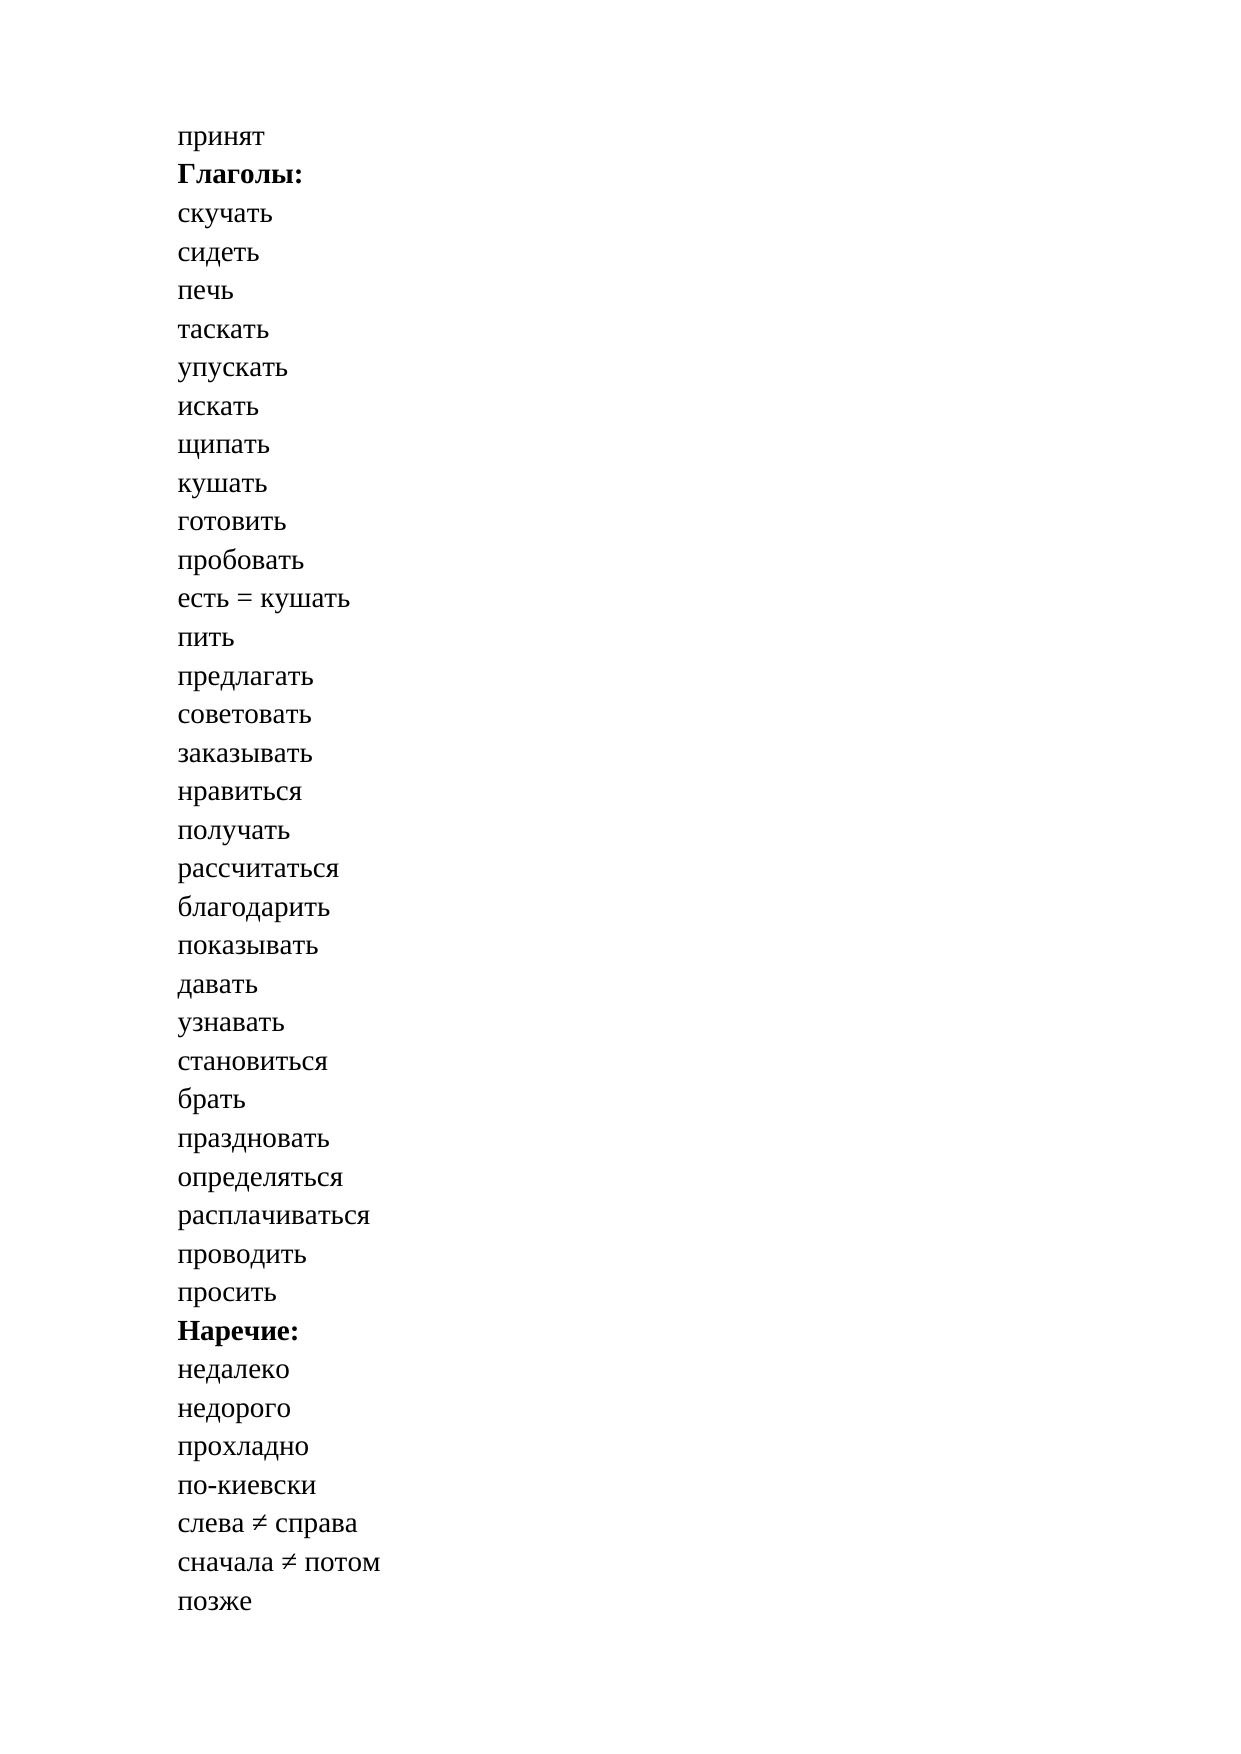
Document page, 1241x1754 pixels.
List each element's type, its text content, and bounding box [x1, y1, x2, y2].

text упускать [177, 349, 1152, 383]
text просить [177, 1274, 1152, 1308]
text прохладно [177, 1428, 1152, 1462]
text слева ≠ справа [177, 1506, 1152, 1539]
text кушать [177, 465, 1152, 498]
text давать [177, 966, 1152, 999]
text готовить [177, 503, 1152, 537]
text рассчитаться [177, 850, 1152, 884]
text Наречие: [177, 1313, 1152, 1346]
text таскать [177, 311, 1152, 344]
text показывать [177, 927, 1152, 961]
text получать [177, 812, 1152, 845]
text Глаголы: [177, 157, 1152, 190]
text скучать [177, 195, 1152, 229]
text праздновать [177, 1120, 1152, 1154]
text заказывать [177, 735, 1152, 768]
text брать [177, 1082, 1152, 1115]
text принят [177, 118, 1152, 152]
text расплачиваться [177, 1197, 1152, 1231]
text узнавать [177, 1004, 1152, 1038]
text по-киевски [177, 1467, 1152, 1501]
text нравиться [177, 773, 1152, 807]
text пробовать [177, 542, 1152, 576]
text есть = кушать [177, 581, 1152, 614]
text позже [177, 1583, 1152, 1616]
text благодарить [177, 889, 1152, 922]
text недалеко [177, 1351, 1152, 1385]
text искать [177, 388, 1152, 421]
text становиться [177, 1043, 1152, 1077]
text печь [177, 272, 1152, 306]
text пить [177, 619, 1152, 653]
text советовать [177, 696, 1152, 730]
text недорого [177, 1390, 1152, 1423]
text проводить [177, 1236, 1152, 1269]
text щипать [177, 426, 1152, 460]
text сидеть [177, 234, 1152, 267]
text определяться [177, 1159, 1152, 1192]
text сначала ≠ потом [177, 1544, 1152, 1578]
text предлагать [177, 658, 1152, 691]
